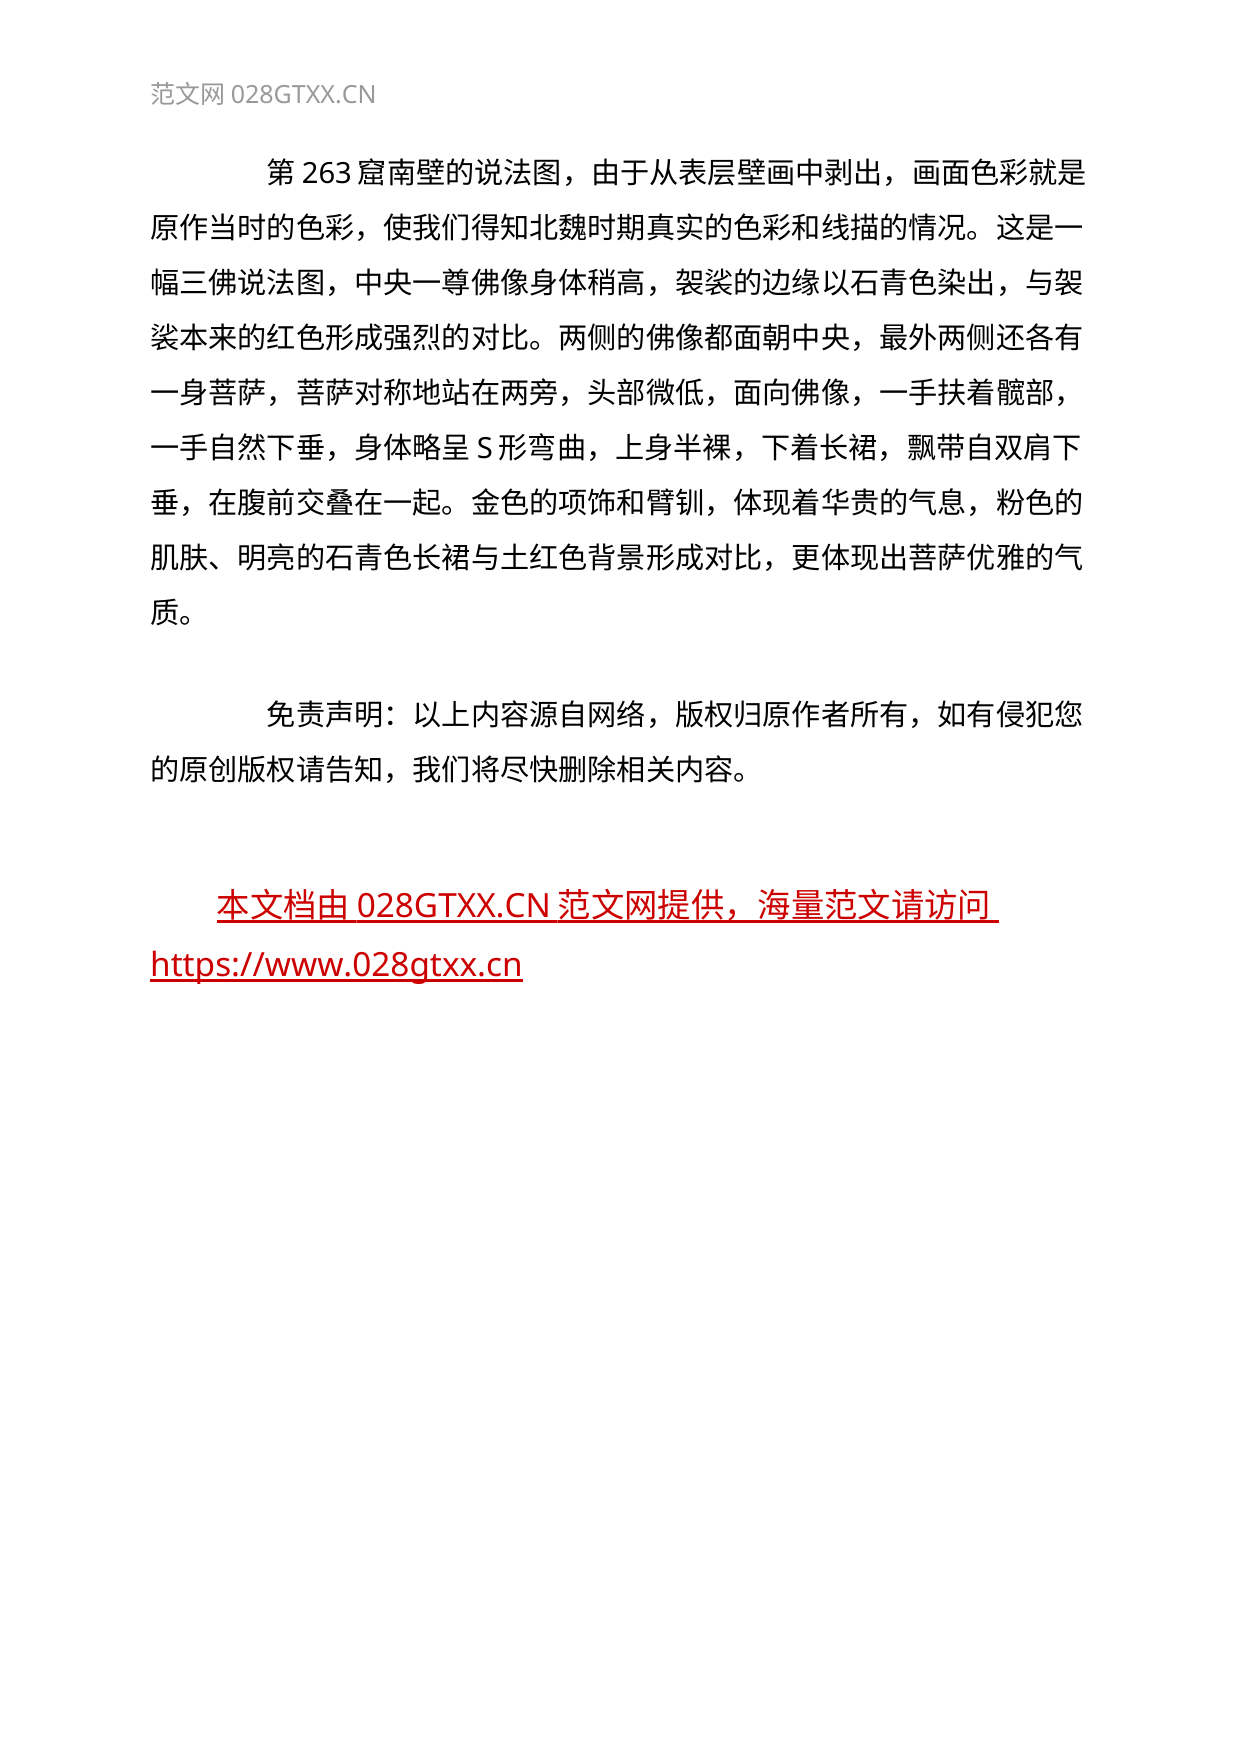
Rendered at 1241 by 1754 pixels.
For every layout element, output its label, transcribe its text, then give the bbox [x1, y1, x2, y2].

text 第263窟南壁的说法图，由于从表层壁画中剥出，画面色彩就是原作当时的色彩，使我们得知北魏时期真实的色彩和线描的情况。这是一幅三佛说法图，中央一尊佛像身体稍高，袈裟的边缘以石青色染出，与袈裟本来的红色形成强烈的对比。两侧的佛像都面朝中央，最外两侧还各有一身菩萨，菩萨对称地站在两旁，头部微低，面向佛像，一手扶着髋部，一手自然下垂，身体略呈S形弯曲，上身半裸，下着长裙，飘带自双肩下垂，在腹前交叠在一起。金色的项饰和臂钏，体现着华贵的气息，粉色的肌肤、明亮的石青色长裙与土红色背景形成对比，更体现出菩萨优雅的气质。 [150, 150, 1090, 632]
text 本文档由028GTXX.CN范文网提供，海量范文请访问 https://www.028gtxx.cn [150, 879, 1090, 986]
text 免责声明：以上内容源自网络，版权归原作者所有，如有侵犯您的原创版权请告知，我们将尽快删除相关内容。 [150, 691, 1090, 788]
